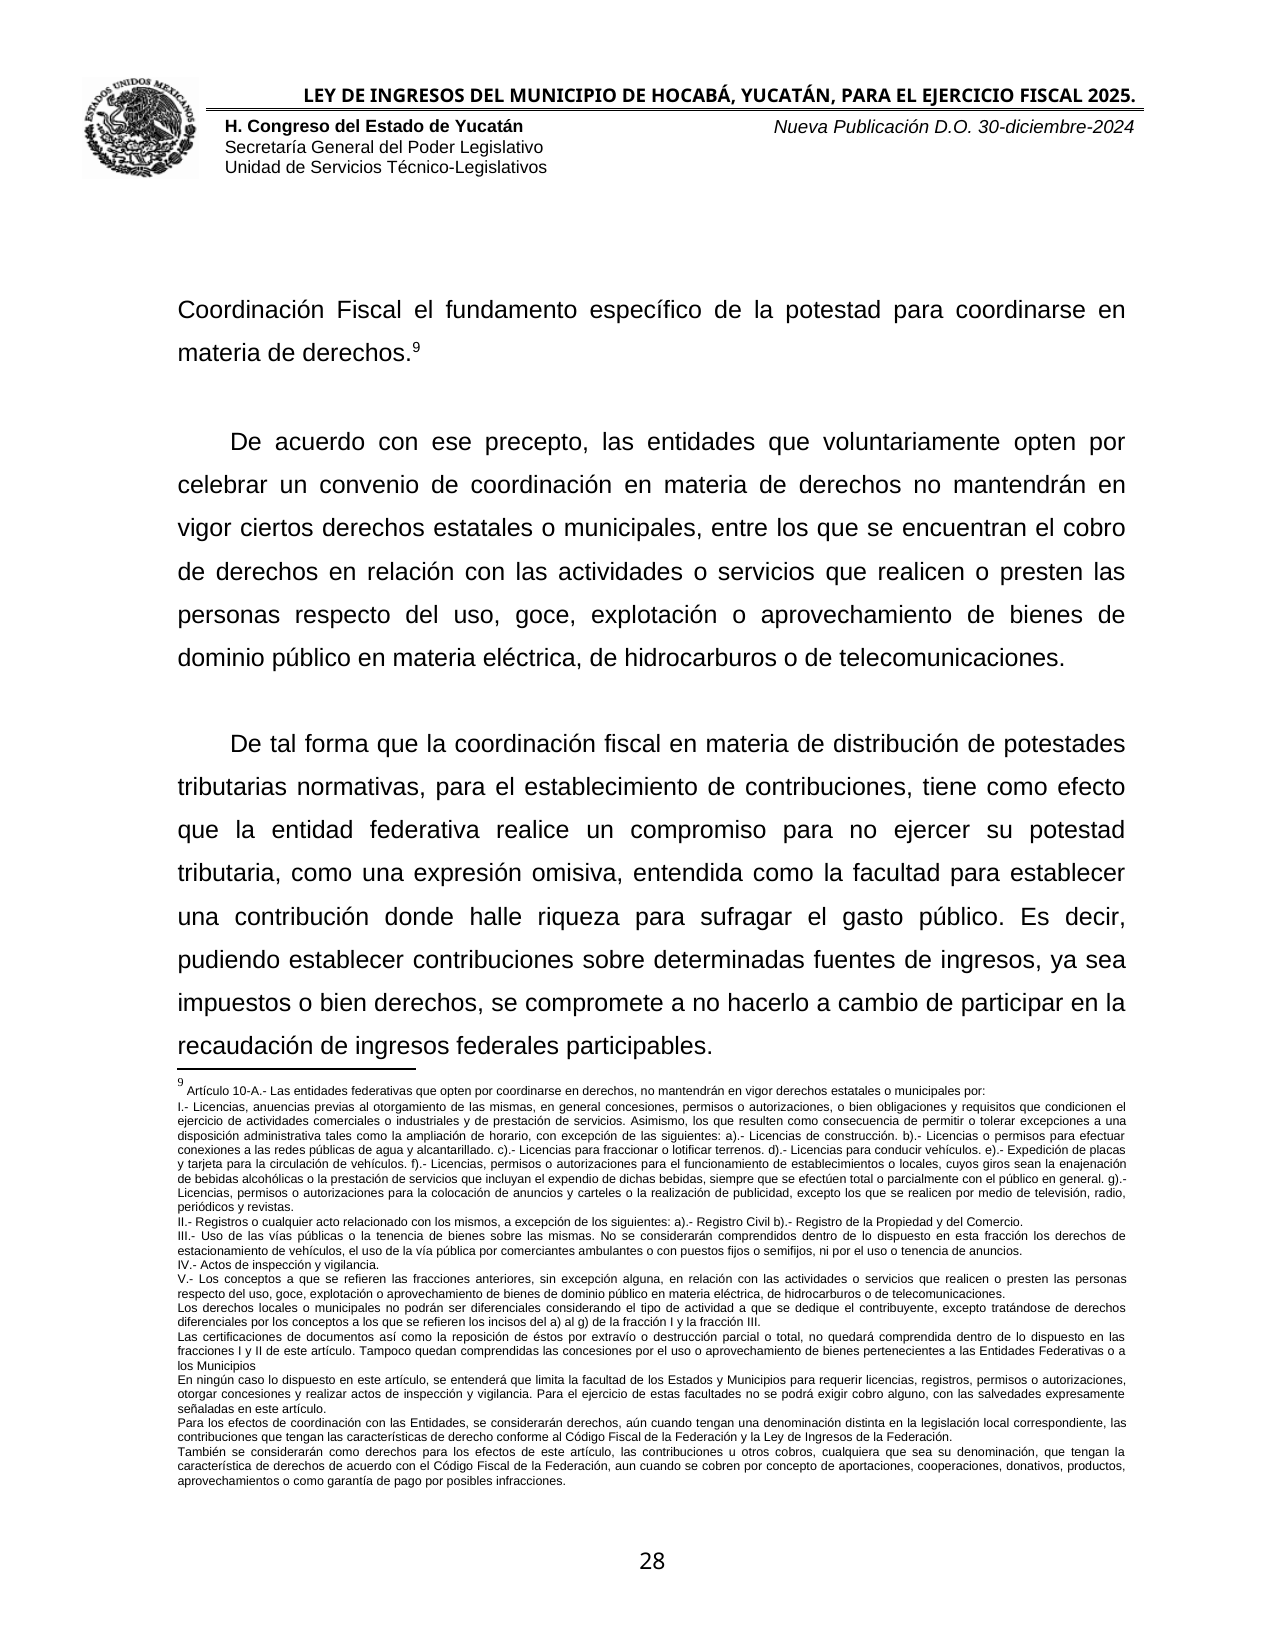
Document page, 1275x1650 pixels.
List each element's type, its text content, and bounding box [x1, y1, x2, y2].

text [177, 295, 1127, 367]
text De acuerdo con ese precepto, las entidades que voluntariamente opten por celebrar un convenio de coordinación en materia de derechos no mantendrán en vigor ciertos derechos estatales o municipales, entre los que se encuentran el cobro de derechos en relación con las actividades o servicios que realicen o presten las personas respecto del uso, goce, explotación o aprovechamiento de bienes de dominio público en materia eléctrica, de hidrocarburos o de telecomunicaciones. [177, 427, 1127, 672]
text De tal forma que la coordinación fiscal en materia de distribución de potestades tributarias normativas, para el establecimiento de contribuciones, tiene como efecto que la entidad federativa realice un compromiso para no ejercer su potestad tributaria, como una expresión omisiva, entendida como la facultad para establecer una contribución donde halle riqueza para sufragar el gasto público. Es decir, pudiendo establecer contribuciones sobre determinadas fuentes de ingresos, ya sea impuestos o bien derechos, se compromete a no hacerlo a cambio de participar en la recaudación de ingresos federales participables. [177, 729, 1127, 1060]
